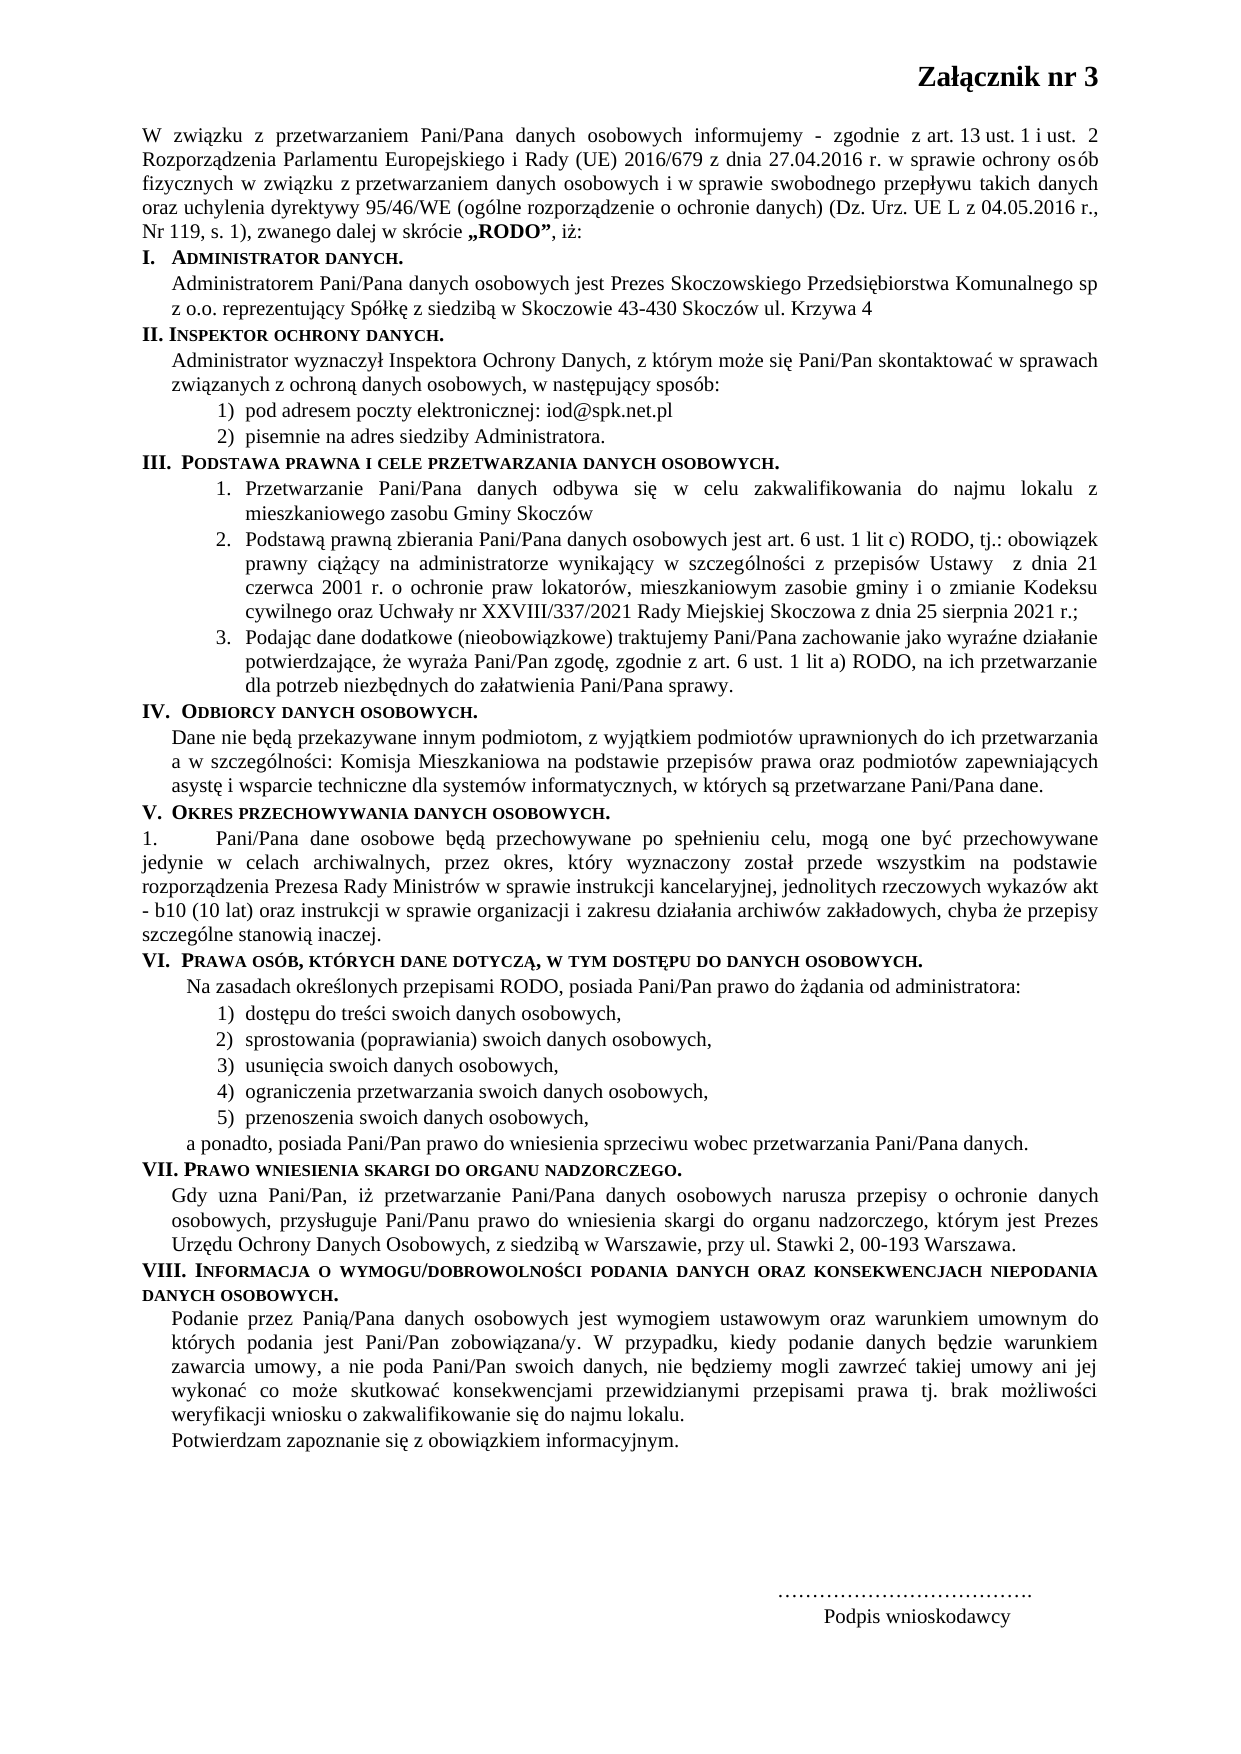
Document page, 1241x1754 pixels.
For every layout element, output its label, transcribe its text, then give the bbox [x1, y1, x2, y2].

text W związku z przetwarzaniem Pani/Pana danych osobowych informujemy - zgodnie z art. 13 ust. 1 i ust. 2 Rozporządzenia Parlamentu Europejskiego i Rady (UE) 2016/679 z dnia 27.04.2016 r. w sprawie ochrony osób fizycznych w związku z przetwarzaniem danych osobowych i w sprawie swobodnego przepływu takich danych oraz uchylenia dyrektywy 95/46/WE (ogólne rozporządzenie o ochronie danych) (Dz. Urz. UE L z 04.05.2016 r., Nr 119, s. 1), zwanego dalej w skrócie „RODO”, iż: [142, 123, 1098, 243]
text Podanie przez Panią/Pana danych osobowych jest wymogiem ustawowym oraz warunkiem umownym do których podania jest Pani/Pan zobowiązana/y. W przypadku, kiedy podanie danych będzie warunkiem zawarcia umowy, a nie poda Pani/Pan swoich danych, nie będziemy mogli zawrzeć takiej umowy ani jej wykonać co może skutkować konsekwencjami przewidzianymi przepisami prawa tj. brak możliwości weryfikacji wniosku o zakwalifikowanie się do najmu lokalu. [171, 1306, 1098, 1426]
text II. Inspektor ochrony danych. [142, 322, 1098, 346]
list Dane nie będą przekazywane innym podmiotom, z wyjątkiem podmiotów uprawnionych do ich przetwarzania a w szczególności: Komisja Mieszkaniowa na podstawie przepisów prawa oraz podmiotów zapewniających asystę i wsparcie techniczne dla systemów informatycznych, w których są przetwarzane Pani/Pana dane. [171, 725, 1098, 797]
text Załącznik nr 3 [142, 59, 1098, 93]
list ………………………………. [777, 1578, 1098, 1602]
text Administrator wyznaczył Inspektora Ochrony Danych, z którym może się Pani/Pan skontaktować w sprawach związanych z ochroną danych osobowych, w następujący sposób: [171, 348, 1098, 396]
list Podstawą prawną zbierania Pani/Pana danych osobowych jest art. 6 ust. 1 lit c) RODO, tj.: obowiązek prawny ciążący na administratorze wynikający w szczególności z przepisów Ustawy z dnia 21 czerwca 2001 r. o ochronie praw lokatorów, mieszkaniowym zasobie gminy i o zmianie Kodeksu cywilnego oraz Uchwały nr XXVIII/337/2021 Rady Miejskiej Skoczowa z dnia 25 sierpnia 2021 r.; [216, 527, 1098, 623]
list Okres przechowywania danych osobowych. [142, 799, 1098, 824]
list Podpis wnioskodawcy [777, 1604, 1098, 1628]
list VIII. Informacja o wymogu/dobrowolności podania danych oraz konsekwencjach niepodania danych osobowych. [142, 1258, 1098, 1306]
list Gdy uzna Pani/Pan, iż przetwarzanie Pani/Pana danych osobowych narusza przepisy o ochronie danych osobowych, przysługuje Pani/Panu prawo do wniesienia skargi do organu nadzorczego, którym jest Prezes Urzędu Ochrony Danych Osobowych, z siedzibą w Warszawie, przy ul. Stawki 2, 00-193 Warszawa. [171, 1183, 1098, 1256]
list sprostowania (poprawiania) swoich danych osobowych, [216, 1027, 1098, 1051]
list Potwierdzam zapoznanie się z obowiązkiem informacyjnym. [171, 1428, 1098, 1452]
list Prawa osób, których dane dotyczą, w tym dostępu do danych osobowych. [142, 948, 1098, 972]
text VII. Prawo wniesienia skargi do organu nadzorczego. [142, 1157, 1098, 1181]
list Przetwarzanie Pani/Pana danych odbywa się w celu zakwalifikowania do najmu lokalu z mieszkaniowego zasobu Gminy Skoczów [216, 476, 1098, 524]
list dostępu do treści swoich danych osobowych, [217, 1000, 1098, 1024]
list Odbiorcy danych osobowych. [142, 699, 1098, 723]
list Podając dane dodatkowe (nieobowiązkowe) traktujemy Pani/Pana zachowanie jako wyraźne działanie potwierdzające, że wyraża Pani/Pan zgodę, zgodnie z art. 6 ust. 1 lit a) RODO, na ich przetwarzanie dla potrzeb niezbędnych do załatwienia Pani/Pana sprawy. [216, 625, 1098, 697]
text a ponadto, posiada Pani/Pan prawo do wniesienia sprzeciwu wobec przetwarzania Pani/Pana danych. [186, 1131, 1098, 1155]
list pisemnie na adres siedziby Administratora. [217, 424, 1098, 448]
list przenoszenia swoich danych osobowych, [217, 1105, 1098, 1129]
list Pani/Pana dane osobowe będą przechowywane po spełnieniu celu, mogą one być przechowywane jedynie w celach archiwalnych, przez okres, który wyznaczony został przede wszystkim na podstawie rozporządzenia Prezesa Rady Ministrów w sprawie instrukcji kancelaryjnej, jednolitych rzeczowych wykazów akt - b10 (10 lat) oraz instrukcji w sprawie organizacji i zakresu działania archiwów zakładowych, chyba że przepisy szczególne stanowią inaczej. [142, 826, 1098, 946]
text Administratorem Pani/Pana danych osobowych jest Prezes Skoczowskiego Przedsiębiorstwa Komunalnego sp z o.o. reprezentujący Spółkę z siedzibą w Skoczowie 43-430 Skoczów ul. Krzywa 4 [171, 271, 1098, 319]
list usunięcia swoich danych osobowych, [217, 1053, 1098, 1077]
list Podstawa prawna i cele przetwarzania danych osobowych. [142, 450, 1098, 474]
list Na zasadach określonych przepisami RODO, posiada Pani/Pan prawo do żądania od administratora: [186, 974, 1098, 998]
list pod adresem poczty elektronicznej: iod@spk.net.pl [217, 398, 1098, 422]
list Administrator danych. [142, 245, 1098, 269]
list ograniczenia przetwarzania swoich danych osobowych, [217, 1079, 1098, 1103]
